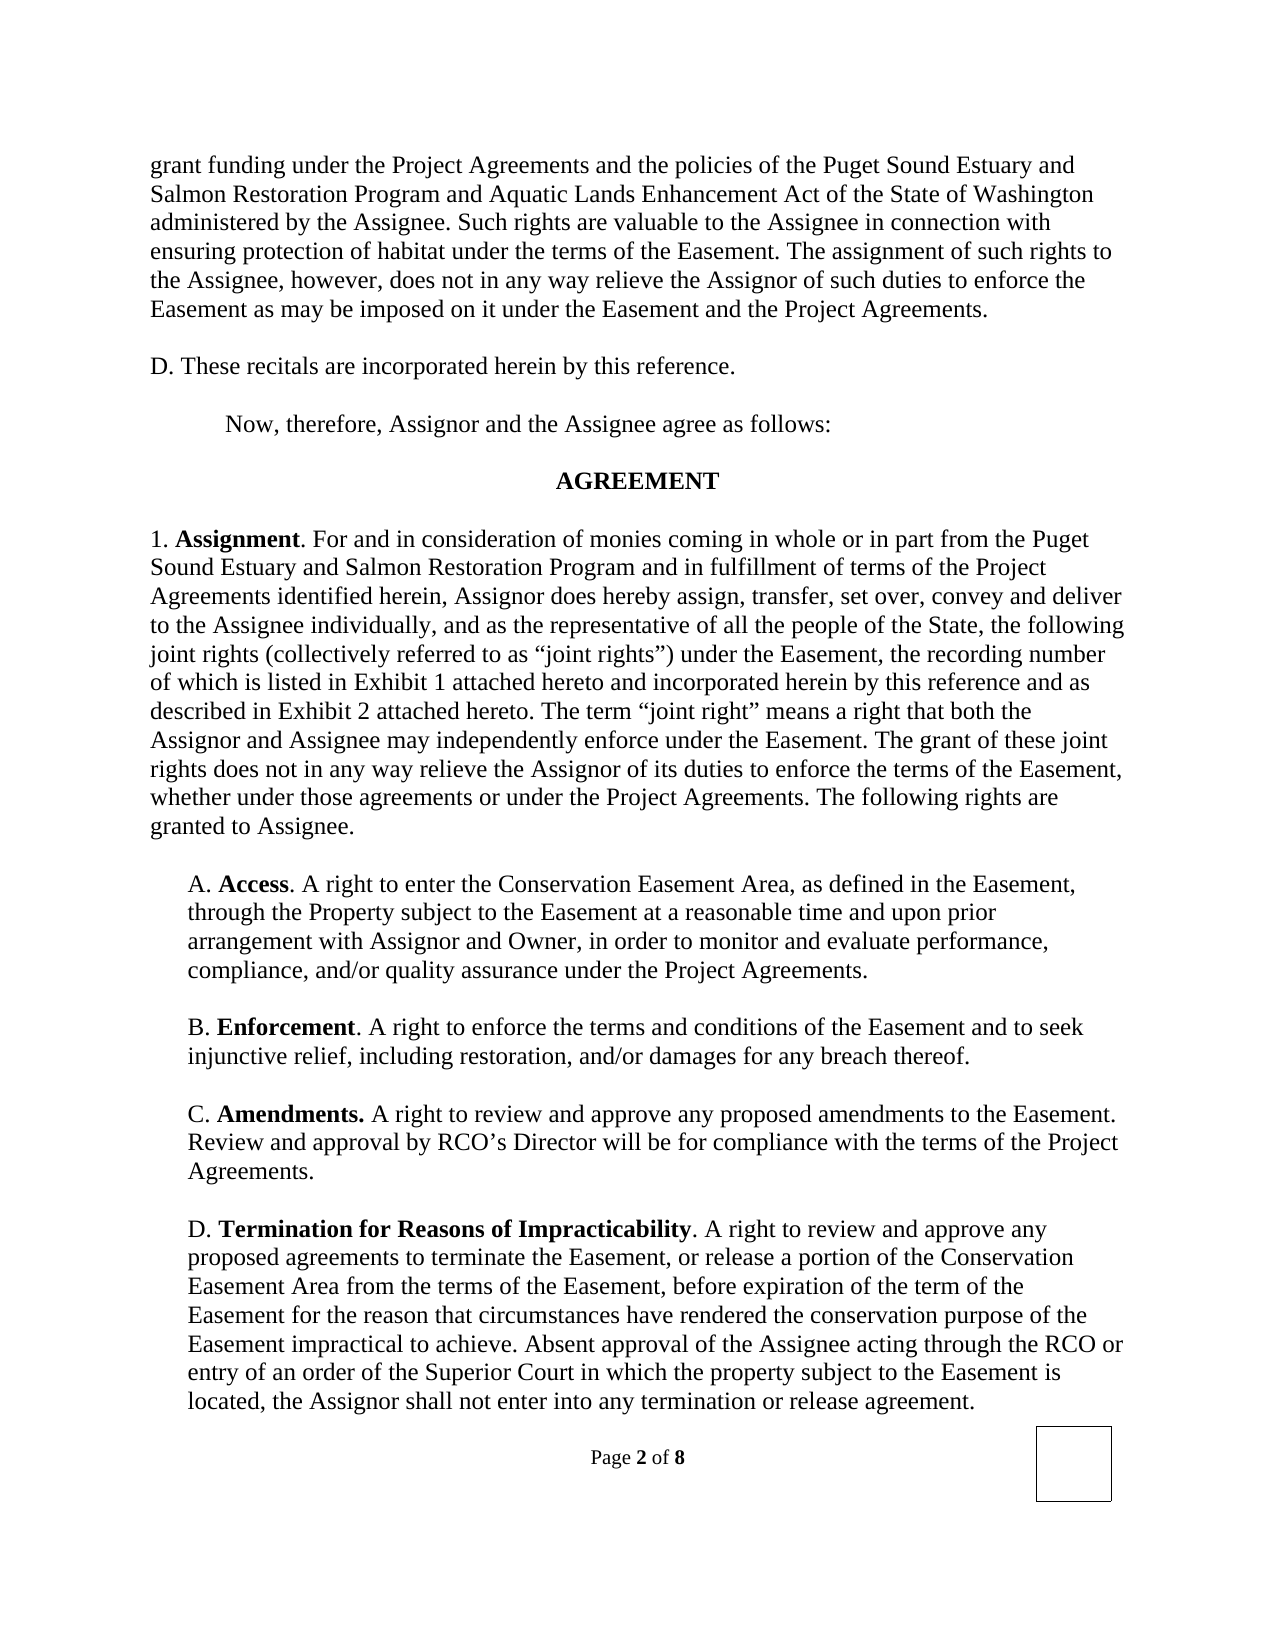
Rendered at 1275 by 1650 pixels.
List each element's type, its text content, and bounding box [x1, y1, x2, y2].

text B. Enforcement. A right to enforce the terms and conditions of the Easement and to seek injunctive relief, including restoration, and/or damages for any breach thereof. [187, 1012, 1125, 1070]
text D. Termination for Reasons of Impracticability. A right to review and approve any proposed agreements to terminate the Easement, or release a portion of the Conservation Easement Area from the terms of the Easement, before expiration of the term of the Easement for the reason that circumstances have rendered the conservation purpose of the Easement impractical to achieve. Absent approval of the Assignee acting through the RCO or entry of an order of the Superior Court in which the property subject to the Easement is located, the Assignor shall not enter into any termination or release agreement. [187, 1214, 1125, 1415]
text AGREEMENT [150, 466, 1125, 495]
text 1. Assignment. For and in consideration of monies coming in whole or in part from the Puget Sound Estuary and Salmon Restoration Program and in fulfillment of terms of the Project Agreements identified herein, Assignor does hereby assign, transfer, set over, convey and deliver to the Assignee individually, and as the representative of all the people of the State, the following joint rights (collectively referred to as “joint rights”) under the Easement, the recording number of which is listed in Exhibit 1 attached hereto and incorporated herein by this reference and as described in Exhibit 2 attached hereto. The term “joint right” means a right that both the Assignor and Assignee may independently enforce under the Easement. The grant of these joint rights does not in any way relieve the Assignor of its duties to enforce the terms of the Easement, whether under those agreements or under the Project Agreements. The following rights are granted to Assignee. [150, 524, 1125, 840]
text C. Amendments. A right to review and approve any proposed amendments to the Easement. Review and approval by RCO’s Director will be for compliance with the terms of the Project Agreements. [187, 1099, 1125, 1185]
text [150, 150, 1125, 322]
text A. Access. A right to enter the Conservation Easement Area, as defined in the Easement, through the Property subject to the Easement at a reasonable time and upon prior arrangement with Assignor and Owner, in order to monitor and evaluate performance, compliance, and/or quality assurance under the Project Agreements. [187, 869, 1125, 984]
text Now, therefore, Assignor and the Assignee agree as follows: [150, 409, 1125, 437]
text D. These recitals are incorporated herein by this reference. [150, 351, 1125, 380]
